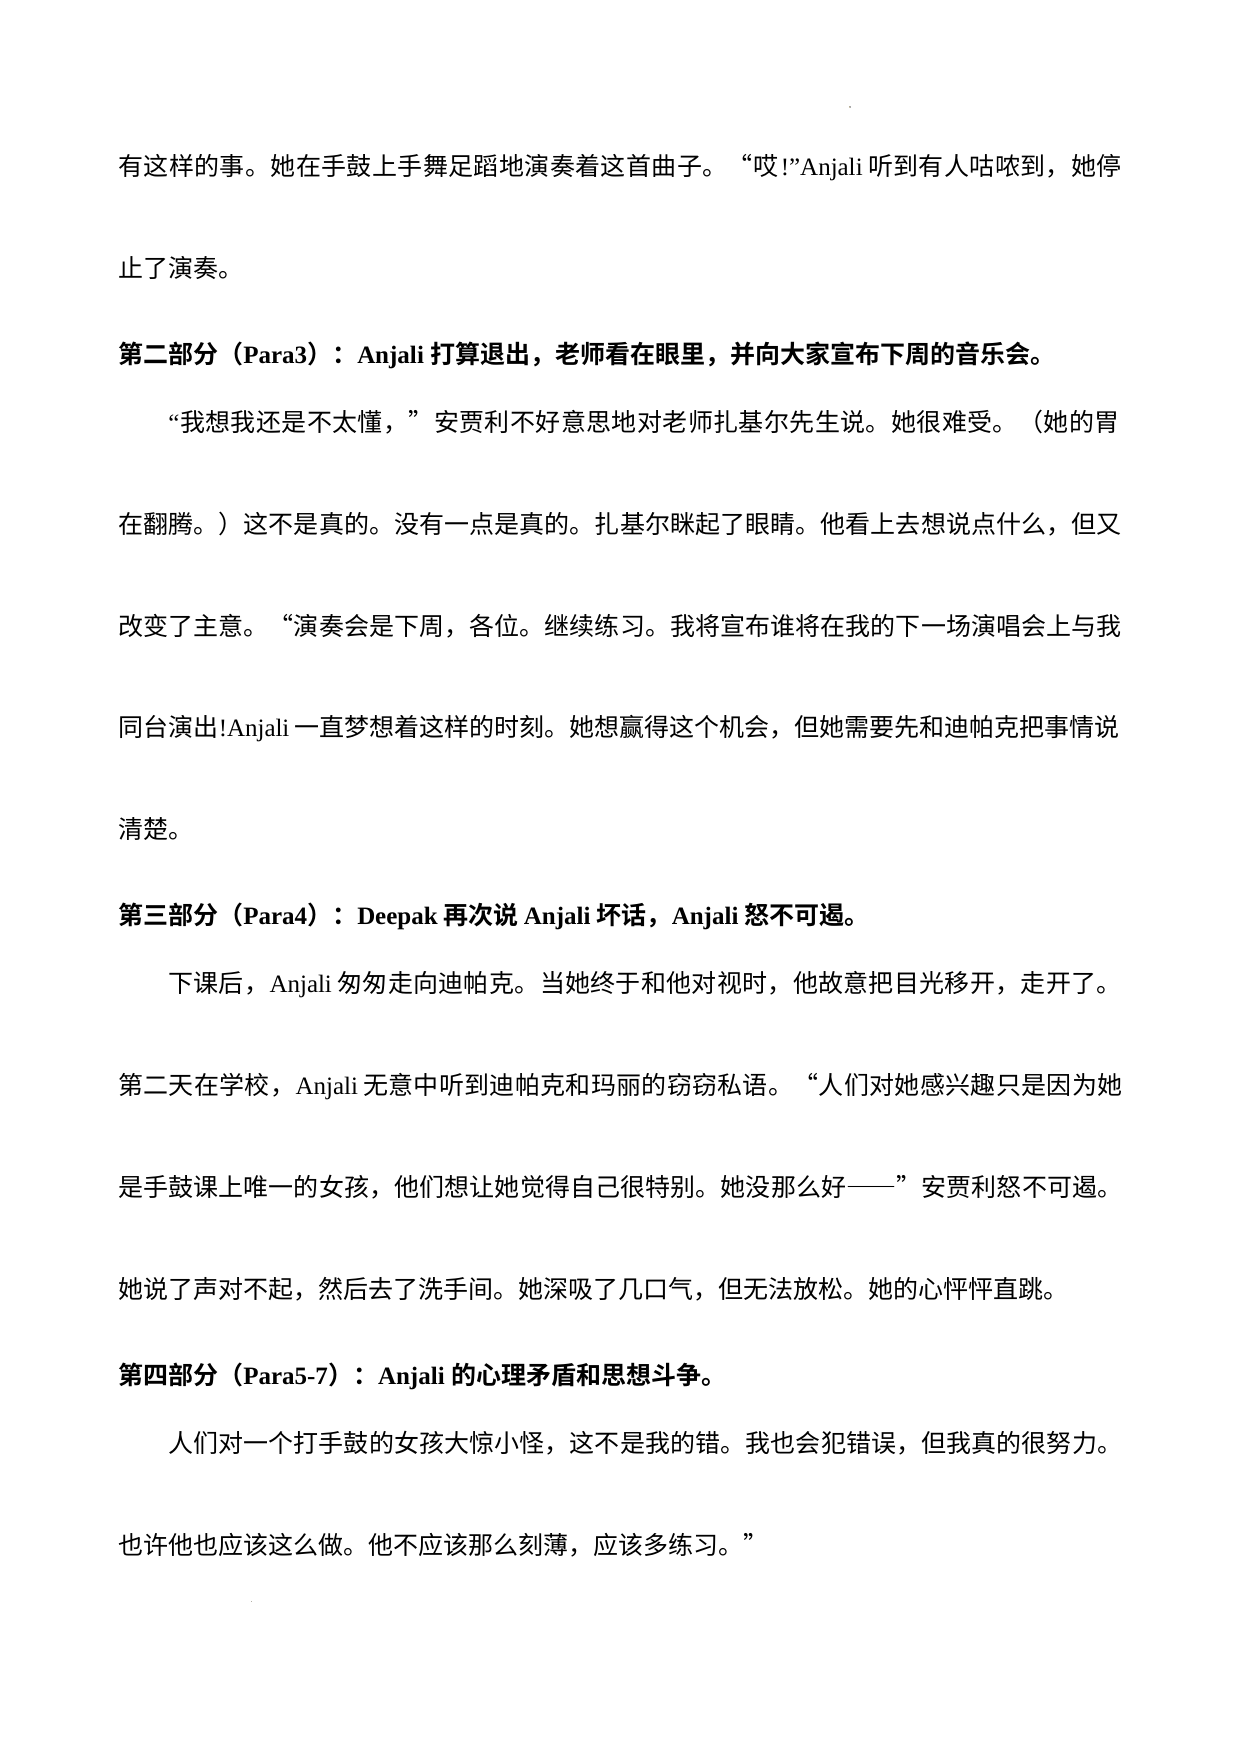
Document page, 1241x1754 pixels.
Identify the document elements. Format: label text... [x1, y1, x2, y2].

text “我想我还是不太懂，”安贾利不好意思地对老师扎基尔先生说。她很难受。（她的胃在翻腾。）这不是真的。没有一点是真的。扎基尔眯起了眼睛。他看上去想说点什么，但又改变了主意。“演奏会是下周，各位。继续练习。我将宣布谁将在我的下一场演唱会上与我同台演出!Anjali一直梦想着这样的时刻。她想赢得这个机会，但她需要先和迪帕克把事情说清楚。 [118, 386, 1122, 862]
text 第三部分（Para4）：Deepak 再次说Anjali 坏话，Anjali 怒不可遏。 [118, 880, 1122, 948]
text 第四部分（Para5-7）：Anjali 的心理矛盾和思想斗争。 [118, 1339, 1122, 1407]
text 人们对一个打手鼓的女孩大惊小怪，这不是我的错。我也会犯错误，但我真的很努力。也许他也应该这么做。他不应该那么刻薄，应该多练习。” [118, 1407, 1122, 1577]
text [118, 131, 1122, 300]
text 第二部分（Para3）：Anjali 打算退出，老师看在眼里，并向大家宣布下周的音乐会。 [118, 318, 1122, 386]
text 下课后，Anjali匆匆走向迪帕克。当她终于和他对视时，他故意把目光移开，走开了。第二天在学校，Anjali无意中听到迪帕克和玛丽的窃窃私语。“人们对她感兴趣只是因为她是手鼓课上唯一的女孩，他们想让她觉得自己很特别。她没那么好——”安贾利怒不可遏。她说了声对不起，然后去了洗手间。她深吸了几口气，但无法放松。她的心怦怦直跳。 [118, 948, 1122, 1321]
